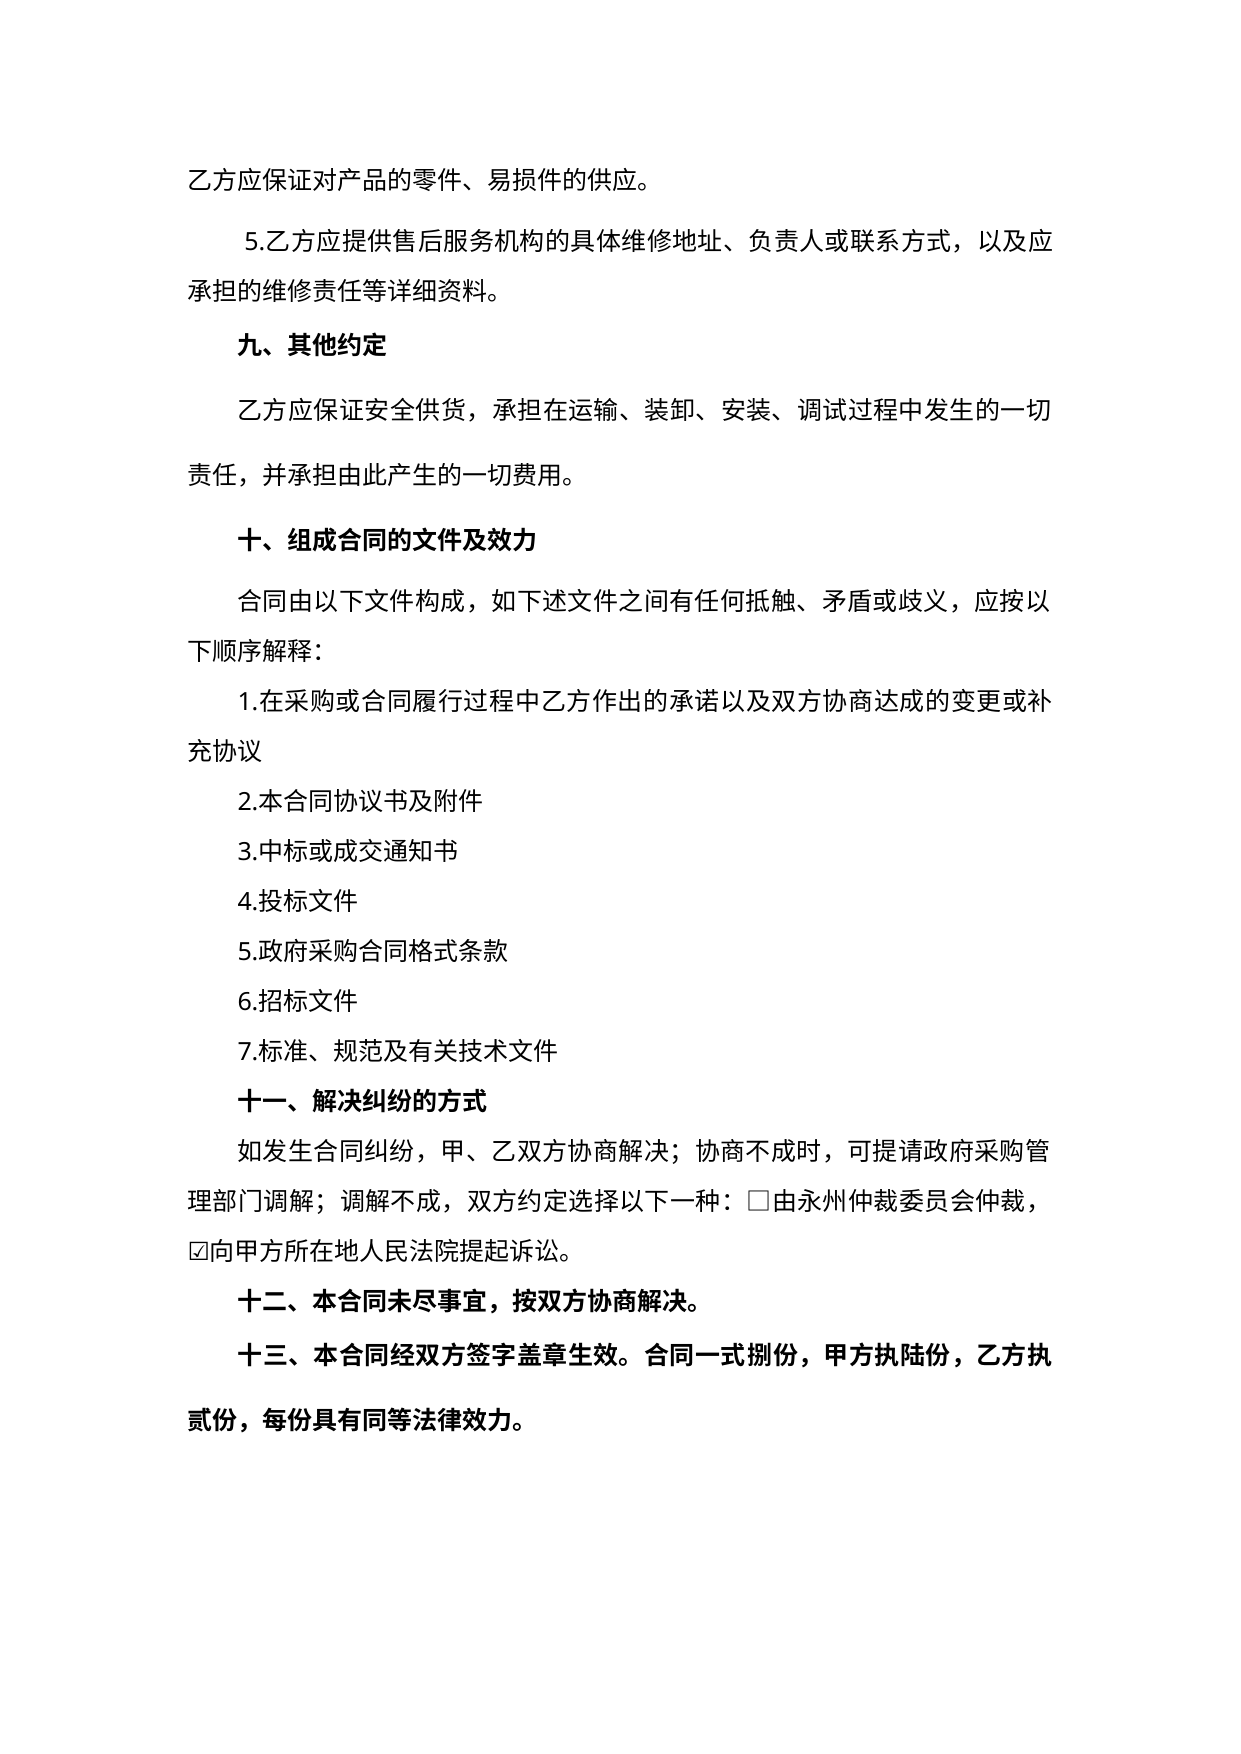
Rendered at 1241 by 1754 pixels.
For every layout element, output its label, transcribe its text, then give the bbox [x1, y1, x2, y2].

text 4.投标文件 [187, 871, 1053, 921]
text 九、其他约定 [187, 311, 1053, 376]
text 1.在采购或合同履行过程中乙方作出的承诺以及双方协商达成的变更或补充协议 [187, 671, 1053, 771]
text 乙方应保证安全供货，承担在运输、装卸、安装、调试过程中发生的一切责任，并承担由此产生的一切费用。 [187, 376, 1053, 506]
text 十一、解决纠纷的方式 [187, 1071, 1053, 1121]
text 如发生合同纠纷，甲、乙双方协商解决；协商不成时，可提请政府采购管理部门调解；调解不成，双方约定选择以下一种：□由永州仲裁委员会仲裁，☑向甲方所在地人民法院提起诉讼。 [187, 1121, 1053, 1271]
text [187, 146, 1053, 211]
text 十、组成合同的文件及效力 [187, 506, 1053, 571]
text 2.本合同协议书及附件 [187, 771, 1053, 821]
text 7.标准、规范及有关技术文件 [187, 1021, 1053, 1071]
text 十二、本合同未尽事宜，按双方协商解决。 [187, 1271, 1053, 1321]
text 合同由以下文件构成，如下述文件之间有任何抵触、矛盾或歧义，应按以下顺序解释： [187, 571, 1053, 671]
text 5.乙方应提供售后服务机构的具体维修地址、负责人或联系方式，以及应承担的维修责任等详细资料。 [187, 211, 1053, 311]
text 3.中标或成交通知书 [187, 821, 1053, 871]
text 6.招标文件 [187, 971, 1053, 1021]
text 5.政府采购合同格式条款 [187, 921, 1053, 971]
text 十三、本合同经双方签字盖章生效。合同一式捌份，甲方执陆份，乙方执贰份，每份具有同等法律效力。 [187, 1321, 1053, 1451]
